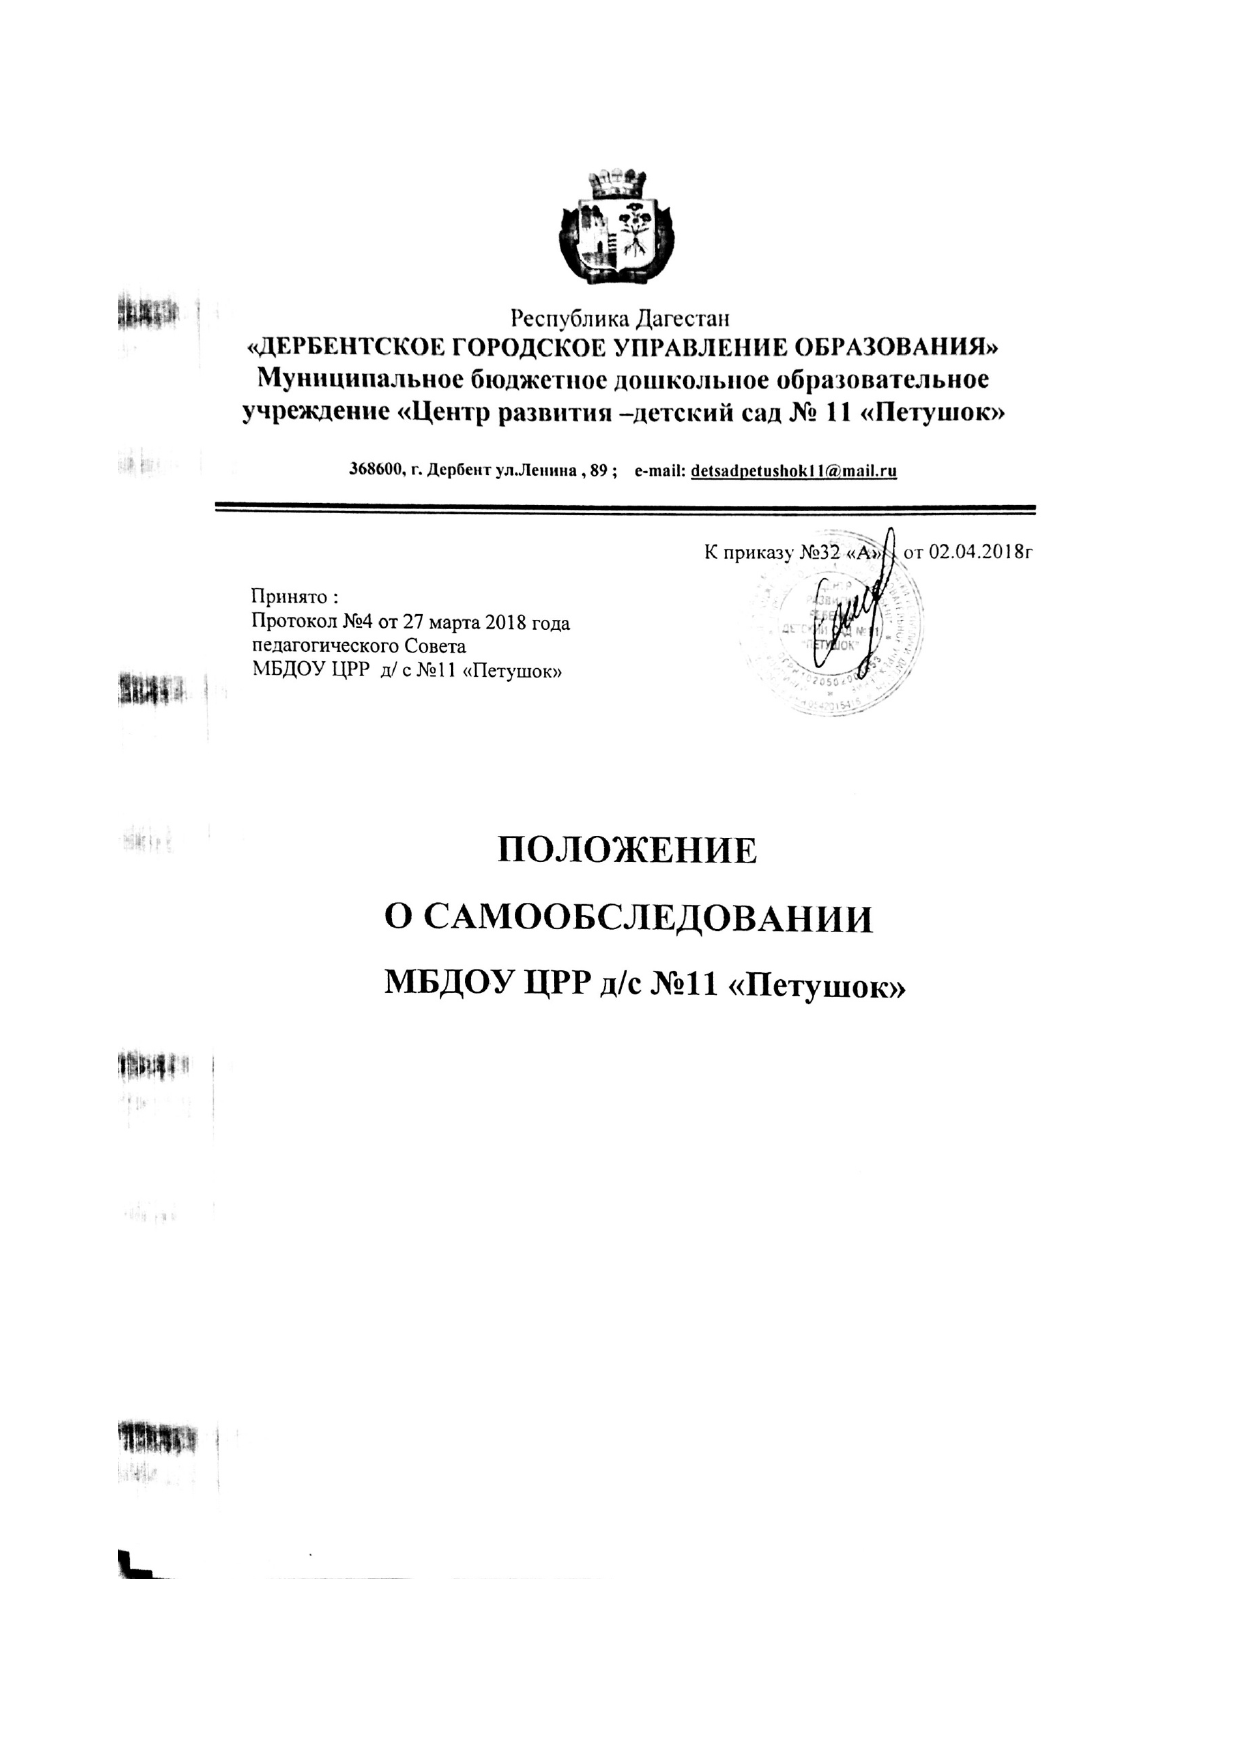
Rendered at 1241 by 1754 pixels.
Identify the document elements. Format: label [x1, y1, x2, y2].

picture [118, 118, 1093, 1579]
